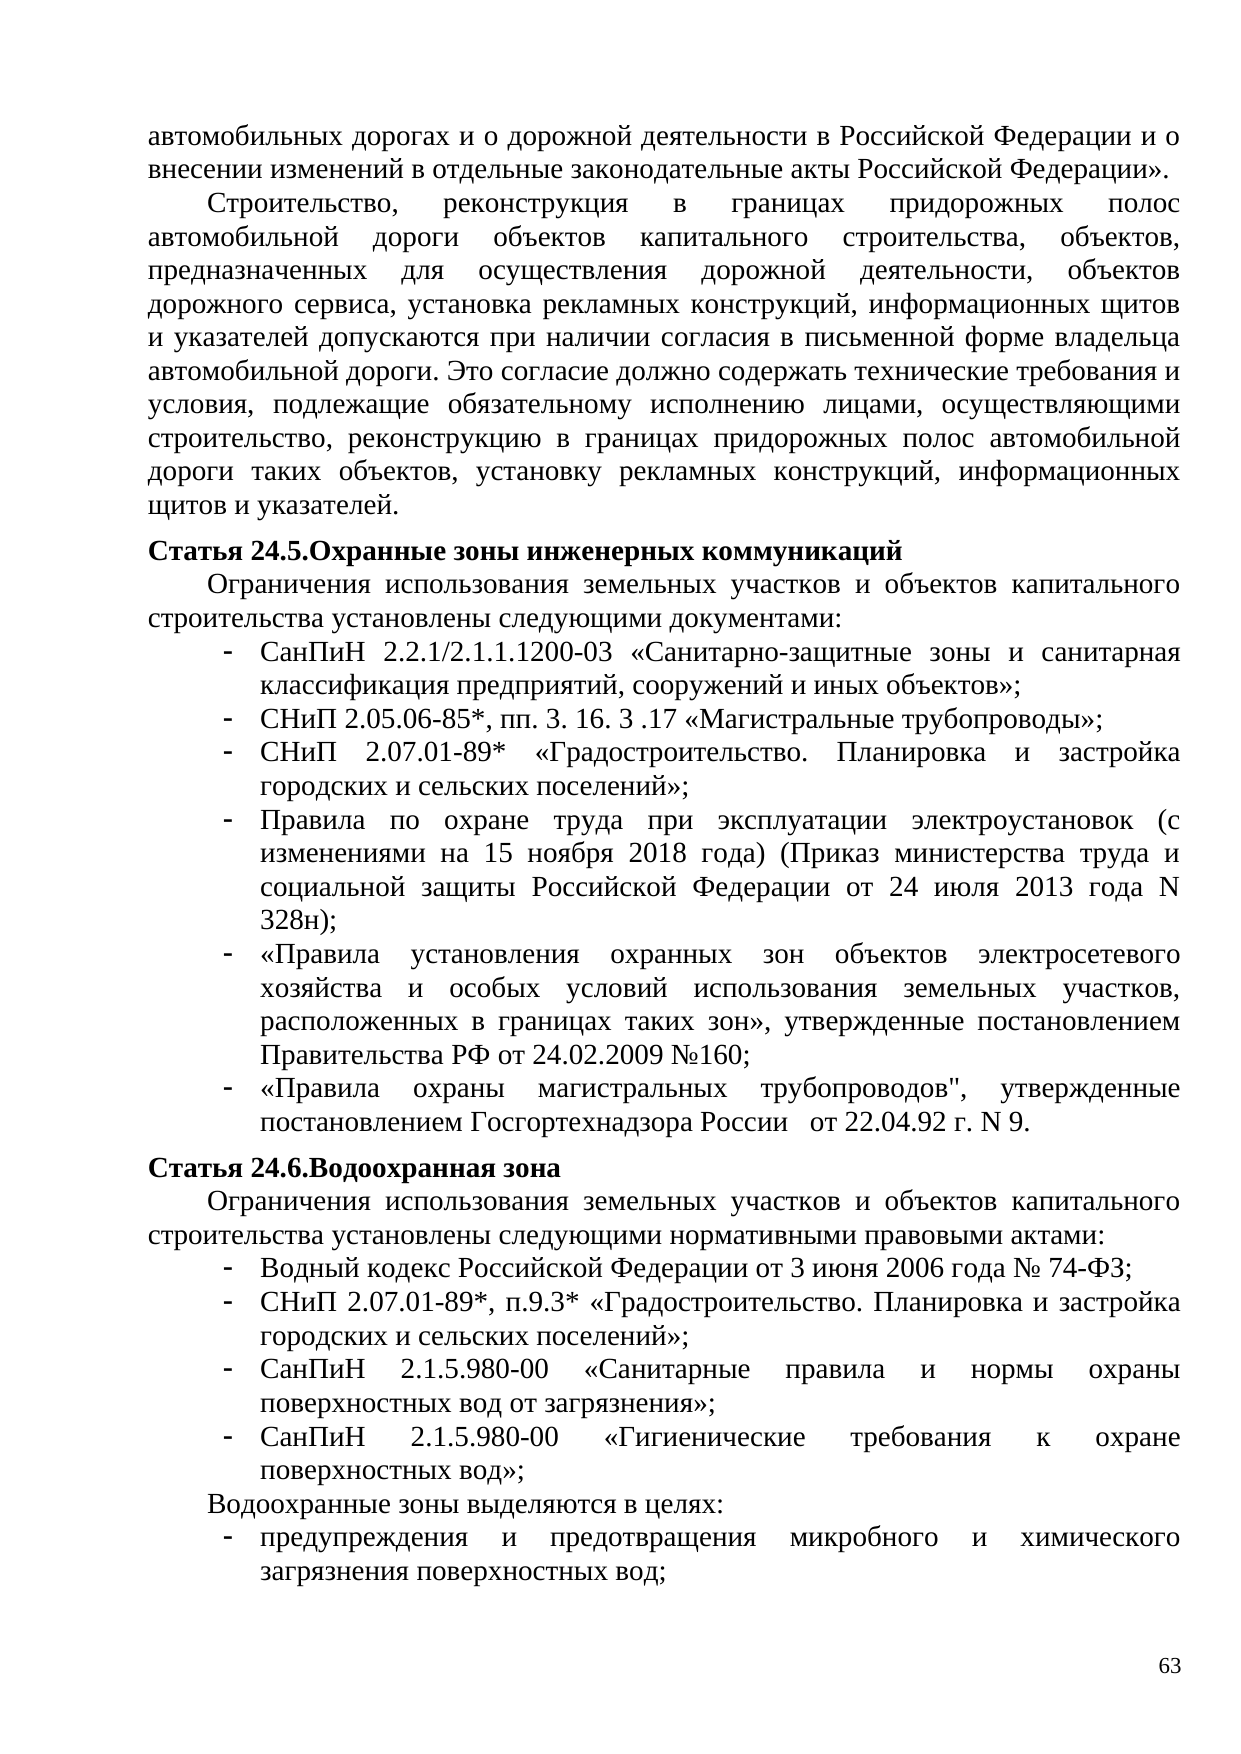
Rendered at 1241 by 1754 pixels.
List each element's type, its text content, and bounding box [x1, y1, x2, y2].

list СНиП 2.07.01-89*, п.9.3* «Градостроительство. Планировка и застройка городских и сельских поселений»; [223, 1284, 1181, 1351]
text Водоохранные зоны выделяются в целях: [148, 1486, 1181, 1519]
text Статья 24.5.Охранные зоны инженерных коммуникаций [148, 533, 1181, 567]
list СанПиН 2.2.1/2.1.1.1200-03 «Санитарно-защитные зоны и санитарная классификация предприятий, сооружений и иных объектов»; [223, 634, 1181, 701]
text Ограничения использования земельных участков и объектов капитального строительства установлены следующими документами: [148, 567, 1181, 634]
list СНиП 2.05.06-85*, пп. 3. 16. 3 .17 «Магистральные трубопроводы»; [223, 701, 1181, 734]
text Строительство, реконструкция в границах придорожных полос автомобильной дороги объектов капитального строительства, объектов, предназначенных для осуществления дорожной деятельности, объектов дорожного сервиса, установка рекламных конструкций, информационных щитов и указателей допускаются при наличии согласия в письменной форме владельца автомобильной дороги. Это согласие должно содержать технические требования и условия, подлежащие обязательному исполнению лицами, осуществляющими строительство, реконструкцию в границах придорожных полос автомобильной дороги таких объектов, установку рекламных конструкций, информационных щитов и указателей. [148, 185, 1181, 521]
text Статья 24.6.Водоохранная зона [148, 1150, 1181, 1183]
list СанПиН 2.1.5.980-00 «Гигиенические требования к охране поверхностных вод»; [223, 1419, 1181, 1486]
list «Правила установления охранных зон объектов электросетевого хозяйства и особых условий использования земельных участков, расположенных в границах таких зон», утвержденные постановлением Правительства РФ от 24.02.2009 №160; [223, 936, 1181, 1070]
list «Правила охраны магистральных трубопроводов", утвержденные постановлением Госгортехнадзора России от 22.04.92 г. N 9. [223, 1070, 1181, 1137]
text Ограничения использования земельных участков и объектов капитального строительства установлены следующими нормативными правовыми актами: [148, 1183, 1181, 1251]
list предупреждения и предотвращения микробного и химического загрязнения поверхностных вод; [223, 1519, 1181, 1587]
list СНиП 2.07.01-89* «Градостроительство. Планировка и застройка городских и сельских поселений»; [223, 734, 1181, 802]
list Правила по охране труда при эксплуатации электроустановок (с изменениями на 15 ноября 2018 года) (Приказ министерства труда и социальной защиты Российской Федерации от 24 июля 2013 года N 328н); [223, 802, 1181, 936]
list Водный кодекс Российской Федерации от 3 июня 2006 года № 74-ФЗ; [223, 1251, 1181, 1284]
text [148, 118, 1181, 185]
list СанПиН 2.1.5.980-00 «Санитарные правила и нормы охраны поверхностных вод от загрязнения»; [223, 1351, 1181, 1419]
